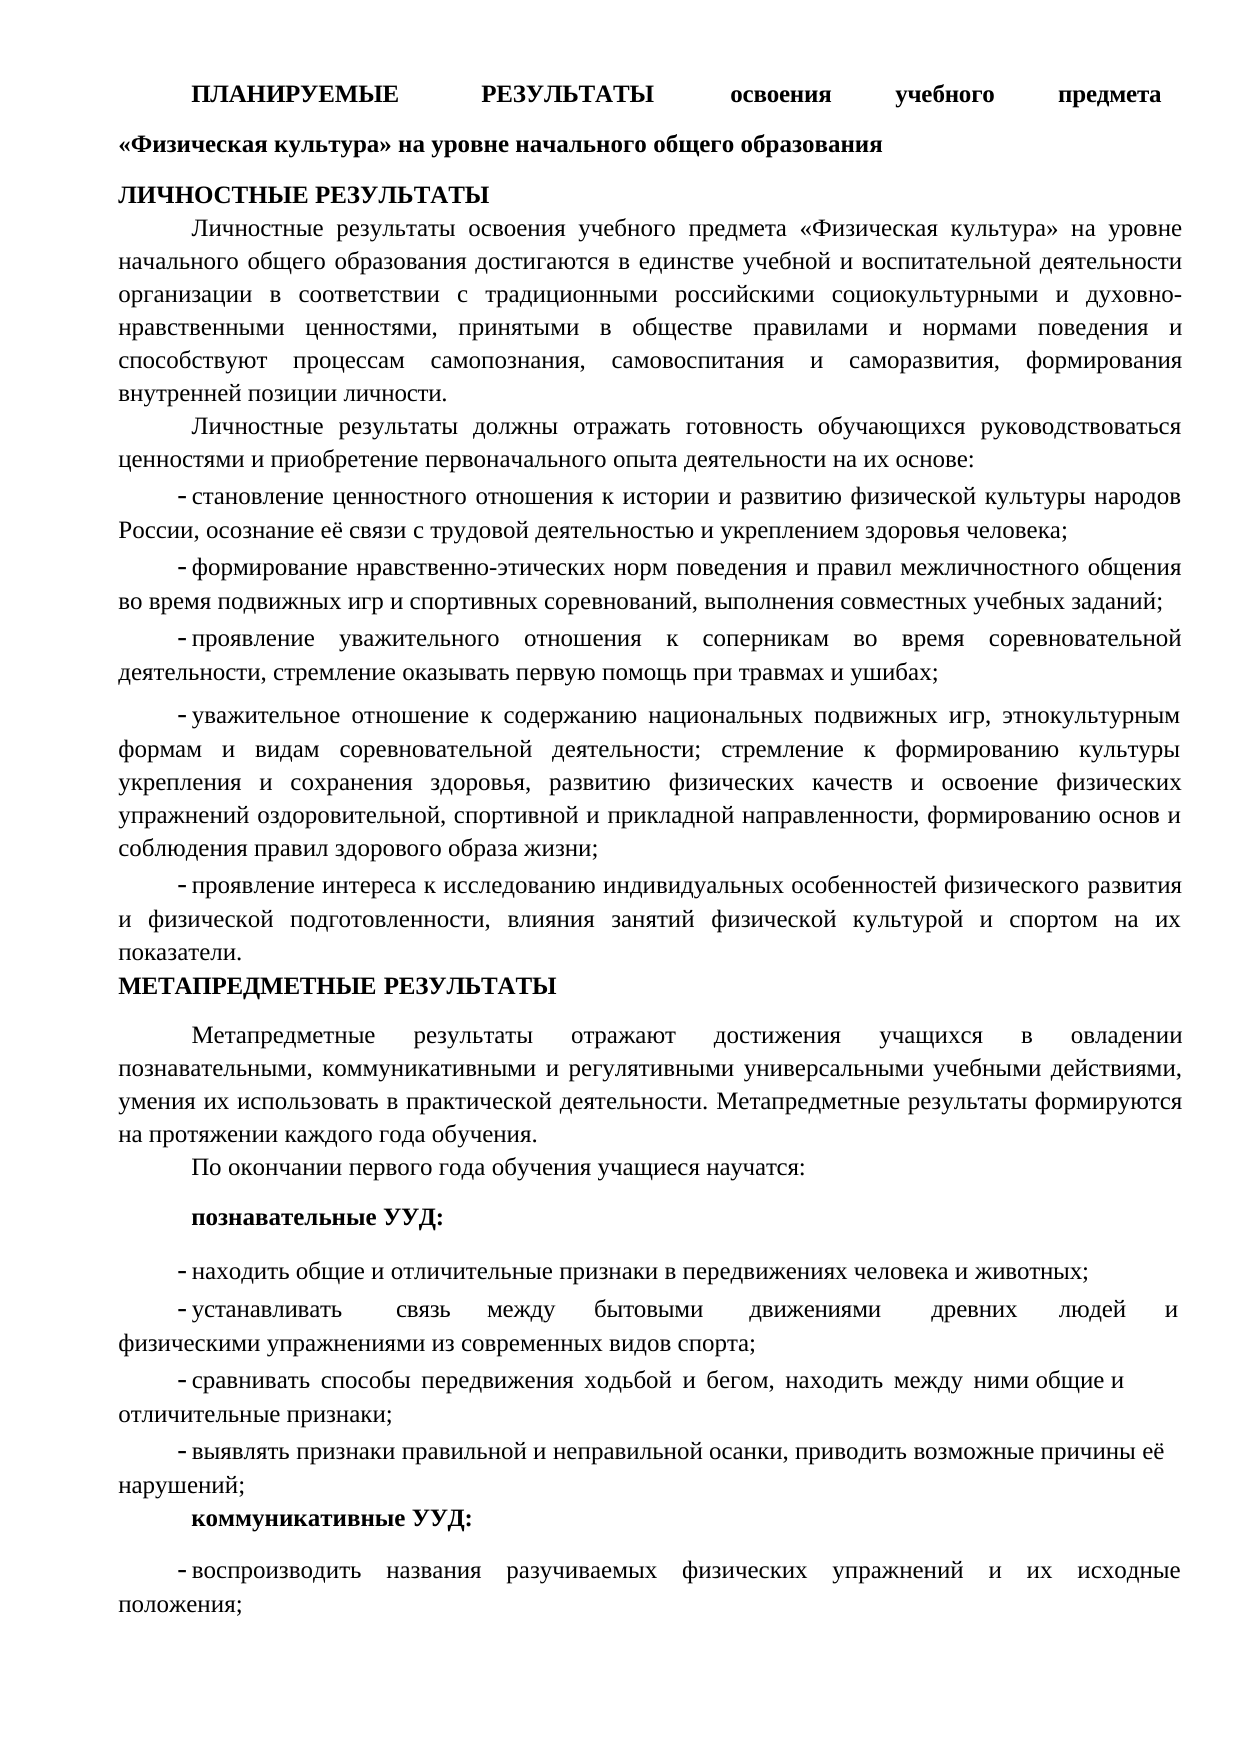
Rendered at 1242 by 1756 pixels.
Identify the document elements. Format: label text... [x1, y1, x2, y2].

text Метапредметные результаты отражают достижения учащихся в овладении познавательными, коммуникативными и регулятивными универсальными учебными действиями, умения их использовать в практической деятельности. Метапредметные результаты формируются на протяжении каждого года обучения. [118, 1020, 1183, 1148]
list проявление уважительного отношения к соперникам во время соревновательной деятельности, стремление оказывать первую помощь при травмах и ушибах; [118, 619, 1183, 685]
text Личностные результаты освоения учебного предмета «Физическая культура» на уровне начального общего образования достигаются в единстве учебной и воспитательной деятельности организации в соответствии с традиционными российскими социокультурными и духовно-нравственными ценностями, принятыми в обществе правилами и нормами поведения и способствуют процессам самопознания, самовоспитания и саморазвития, формирования внутренней позиции личности. [118, 213, 1183, 407]
list выявлять признаки правильной и неправильной осанки, приводить возможные причины её нарушений; [118, 1432, 1178, 1499]
subtitle познавательные УУД: [191, 1202, 1212, 1231]
subtitle коммуникативные УУД: [191, 1503, 1212, 1532]
list сравнивать способы передвижения ходьбой и бегом, находить между ними общие и отличительные признаки; [118, 1361, 1178, 1428]
text ЛИЧНОСТНЫЕ РЕЗУЛЬТАТЫ [118, 180, 1212, 208]
text «Физическая культура» на уровне начального общего образования [118, 129, 1212, 158]
list проявление интереса к исследованию индивидуальных особенностей физического развития и физической подготовленности, влияния занятий физической культурой и спортом на их показатели. [118, 866, 1182, 966]
list формирование нравственно-этических норм поведения и правил межличностного общения во время подвижных игр и спортивных соревнований, выполнения совместных учебных заданий; [118, 548, 1182, 614]
list уважительное отношение к содержанию национальных подвижных игр, этнокультурным формам и видам соревновательной деятельности; стремление к формированию культуры укрепления и сохранения здоровья, развитию физических качеств и освоение физических упражнений оздоровительной, спортивной и прикладной направленности, формированию основ и соблюдения правил здорового образа жизни; [118, 696, 1182, 862]
list воспроизводить названия разучиваемых физических упражнений и их исходные положения; [118, 1552, 1182, 1618]
list находить общие и отличительные признаки в передвижениях человека и животных; [118, 1252, 1122, 1285]
list становление ценностного отношения к истории и развитию физической культуры народов России, осознание её связи с трудовой деятельностью и укреплением здоровья человека; [118, 477, 1182, 543]
subtitle МЕТАПРЕДМЕТНЫЕ РЕЗУЛЬТАТЫ [118, 971, 1212, 1000]
subtitle ПЛАНИРУЕМЫЕ РЕЗУЛЬТАТЫ освоения учебного предмета [191, 79, 1212, 108]
list устанавливать связь между бытовыми движениями древних людей и физическими упражнениями из современных видов спорта; [118, 1290, 1181, 1357]
text Личностные результаты должны отражать готовность обучающихся руководствоваться ценностями и приобретение первоначального опыта деятельности на их основе: [118, 411, 1182, 473]
text По окончании первого года обучения учащиеся научатся: [191, 1152, 1212, 1181]
